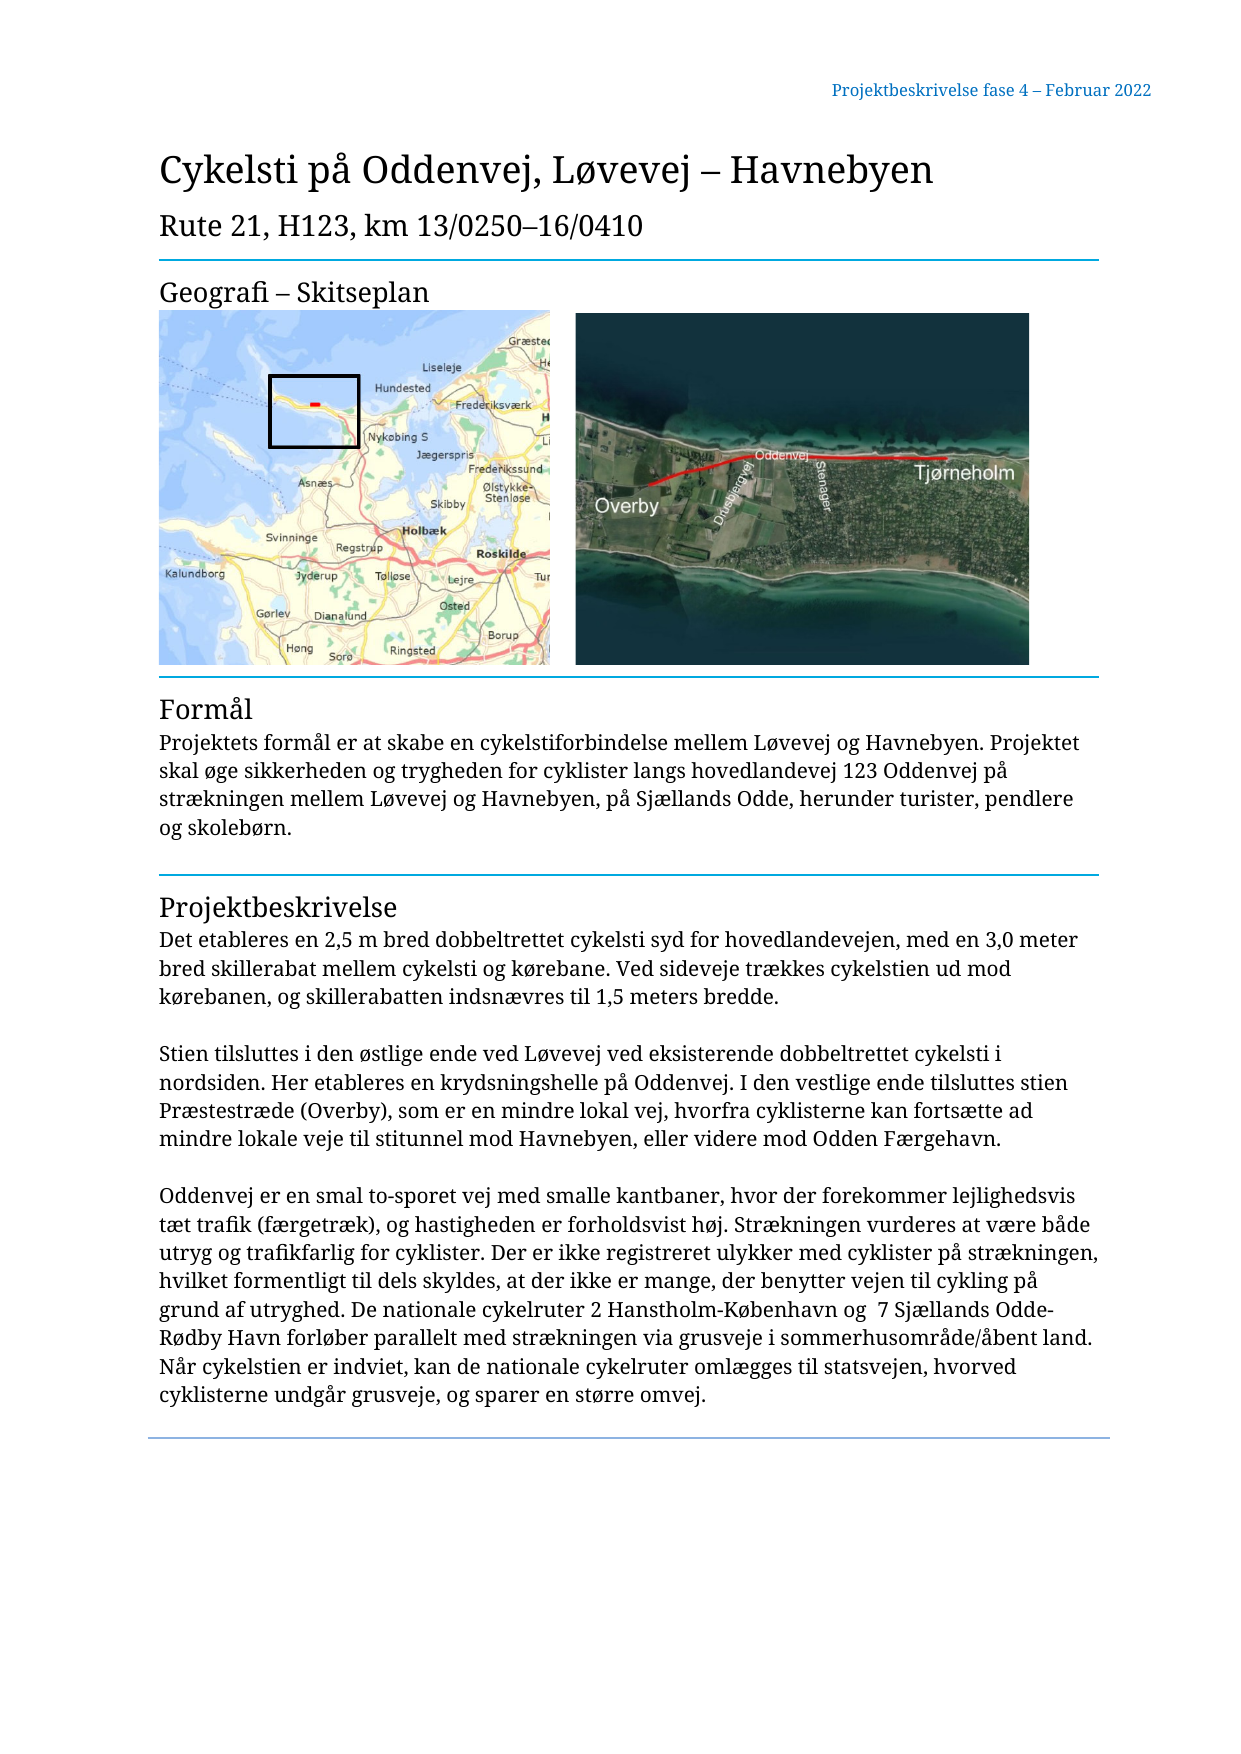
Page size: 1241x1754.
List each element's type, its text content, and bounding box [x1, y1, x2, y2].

table_cell Formål [148, 672, 1110, 728]
picture [575, 313, 1030, 665]
table_cell Det etableres en 2,5 m bred dobbeltrettet cykelsti syd for hovedlandevejen, med en 3,0 meter bred skillerabat mellem cykelsti og kørebane. Ved sideveje trækkes cykelstien ud mod kørebanen, og skillerabatten indsnævres til 1,5 meters bredde. Stien tilsluttes i den østlige ende ved Løvevej ved eksisterende dobbeltrettet cykelsti i nordsiden. Her etableres en krydsningshelle på Oddenvej. I den vestlige ende tilsluttes stien Præstestræde (Overby), som er en mindre lokal vej, hvorfra cyklisterne kan fortsætte ad mindre lokale veje til stitunnel mod Havnebyen, eller videre mod Odden Færgehavn. Oddenvej er en smal to-sporet vej med smalle kantbaner, hvor der forekommer lejlighedsvis tæt trafik (færgetræk), og hastigheden er forholdsvist høj. Strækningen vurderes at være både utryg og trafikfarlig for cyklister. Der er ikke registreret ulykker med cyklister på strækningen, hvilket formentligt til dels skyldes, at der ikke er mange, der benytter vejen til cykling på grund af utryghed. De nationale cykelruter 2 Hanstholm-København og 7 Sjællands Odde- Rødby Havn forløber parallelt med strækningen via grusveje i sommerhusområde/åbent land. Når cykelstien er indviet, kan de nationale cykelruter omlægges til statsvejen, hvorved cyklisterne undgår grusveje, og sparer en større omvej. [148, 925, 1110, 1437]
table_header Cykelsti på Oddenvej, Løvevej – Havnebyen Rute 21, H123, km 13/0250–16/0410 [148, 133, 1110, 255]
table_cell Projektets formål er at skabe en cykelstiforbindelse mellem Løvevej og Havnebyen. Projektet skal øge sikkerheden og trygheden for cyklister langs hovedlandevej 123 Oddenvej på strækningen mellem Løvevej og Havnebyen, på Sjællands Odde, herunder turister, pendlere og skolebørn. [148, 728, 1110, 870]
table_cell Geografi – Skitseplan [148, 255, 1110, 665]
picture [158, 310, 550, 665]
table_cell [148, 665, 454, 672]
table_cell Projektbeskrivelse [148, 870, 1110, 925]
table_cell [454, 665, 1110, 672]
